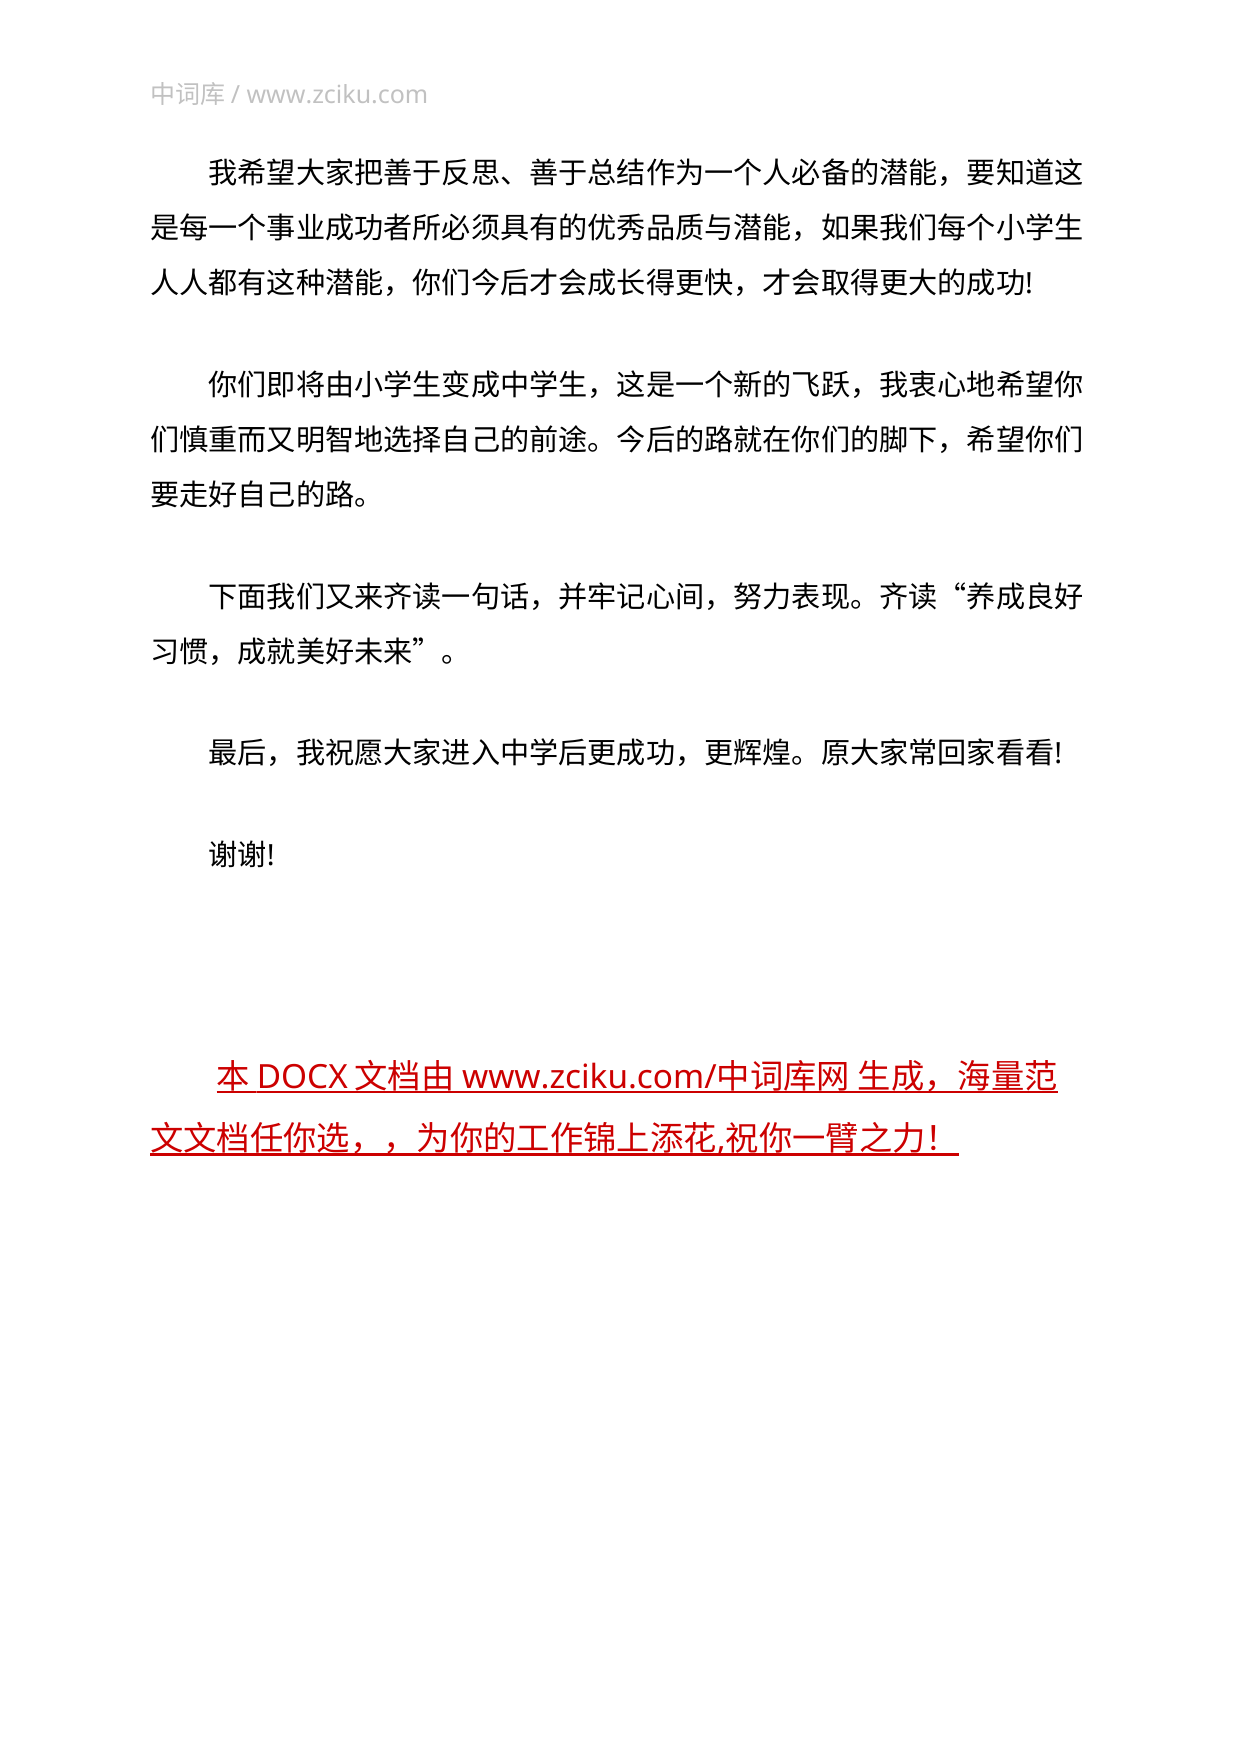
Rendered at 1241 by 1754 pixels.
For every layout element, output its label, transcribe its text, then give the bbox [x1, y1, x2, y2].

text 本DOCX文档由 www.zciku.com/中词库网 生成，海量范文文档任你选，，为你的工作锦上添花,祝你一臂之力！ [150, 1049, 1090, 1161]
text 我希望大家把善于反思、善于总结作为一个人必备的潜能，要知道这是每一个事业成功者所必须具有的优秀品质与潜能，如果我们每个小学生人人都有这种潜能，你们今后才会成长得更快，才会取得更大的成功! [150, 150, 1090, 302]
text 最后，我祝愿大家进入中学后更成功，更辉煌。原大家常回家看看! [150, 730, 1090, 772]
text 你们即将由小学生变成中学生，这是一个新的飞跃，我衷心地希望你们慎重而又明智地选择自己的前途。今后的路就在你们的脚下，希望你们要走好自己的路。 [150, 362, 1090, 514]
text 谢谢! [150, 832, 1090, 874]
text 下面我们又来齐读一句话，并牢记心间，努力表现。齐读“养成良好习惯，成就美好未来”。 [150, 573, 1090, 671]
